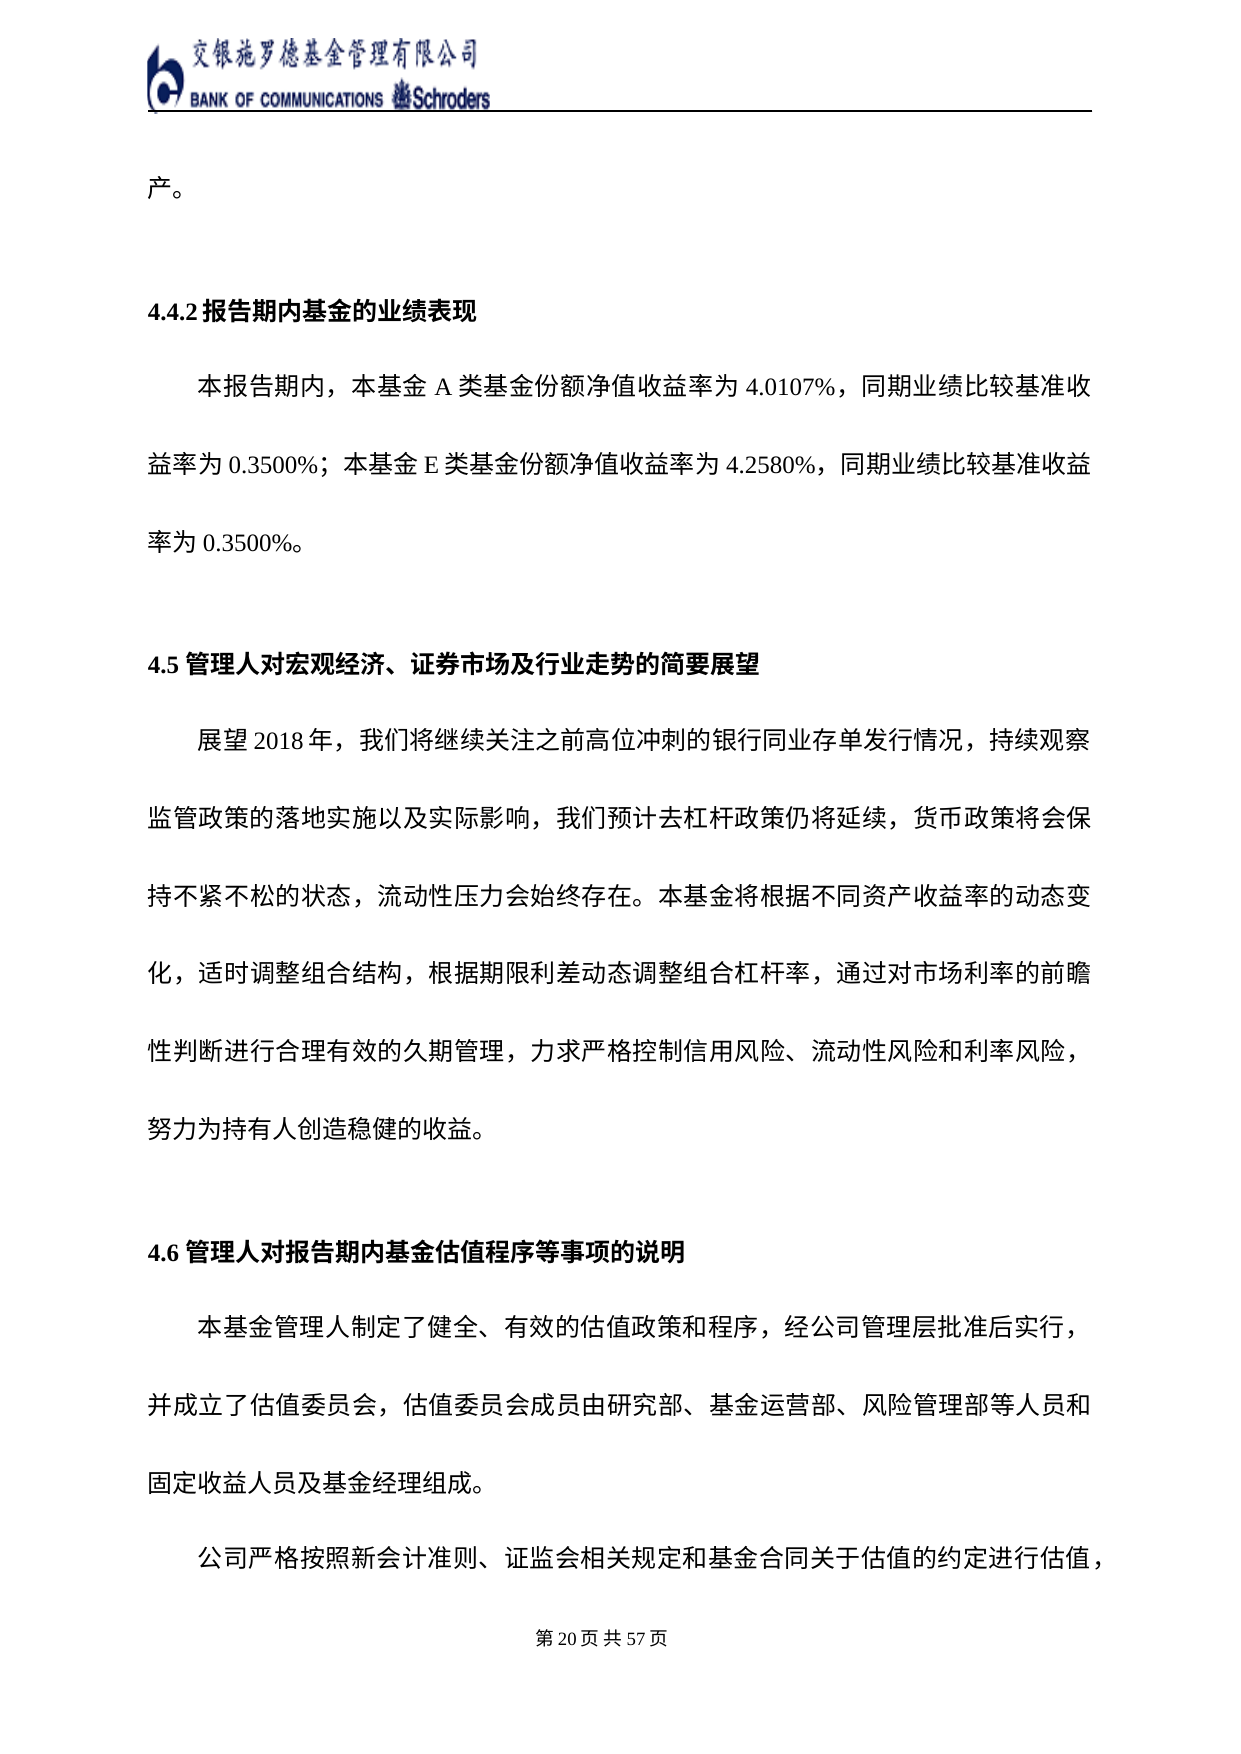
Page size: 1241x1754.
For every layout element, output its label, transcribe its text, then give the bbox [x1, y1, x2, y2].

text 本基金管理人制定了健全、有效的估值政策和程序，经公司管理层批准后实行，并成立了估值委员会，估值委员会成员由研究部、基金运营部、风险管理部等人员和固定收益人员及基金经理组成。 [148, 1293, 1092, 1514]
picture [147, 38, 490, 114]
text 本报告期内，本基金A类基金份额净值收益率为4.0107%，同期业绩比较基准收益率为0.3500%；本基金E类基金份额净值收益率为4.2580%，同期业绩比较基准收益率为0.3500%。 [148, 352, 1092, 573]
subtitle 4.5 管理人对宏观经济、证券市场及行业走势的简要展望 [148, 631, 1092, 696]
text 展望2018年，我们将继续关注之前高位冲刺的银行同业存单发行情况，持续观察监管政策的落地实施以及实际影响，我们预计去杠杆政策仍将延续，货币政策将会保持不紧不松的状态，流动性压力会始终存在。本基金将根据不同资产收益率的动态变化，适时调整组合结构，根据期限利差动态调整组合杠杆率，通过对市场利率的前瞻性判断进行合理有效的久期管理，力求严格控制信用风险、流动性风险和利率风险，努力为持有人创造稳健的收益。 [148, 706, 1092, 1160]
subtitle 4.6 管理人对报告期内基金估值程序等事项的说明 [148, 1218, 1092, 1283]
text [148, 154, 1092, 219]
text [148, 1524, 1092, 1589]
subtitle 4.4.2报告期内基金的业绩表现 [148, 277, 1092, 342]
